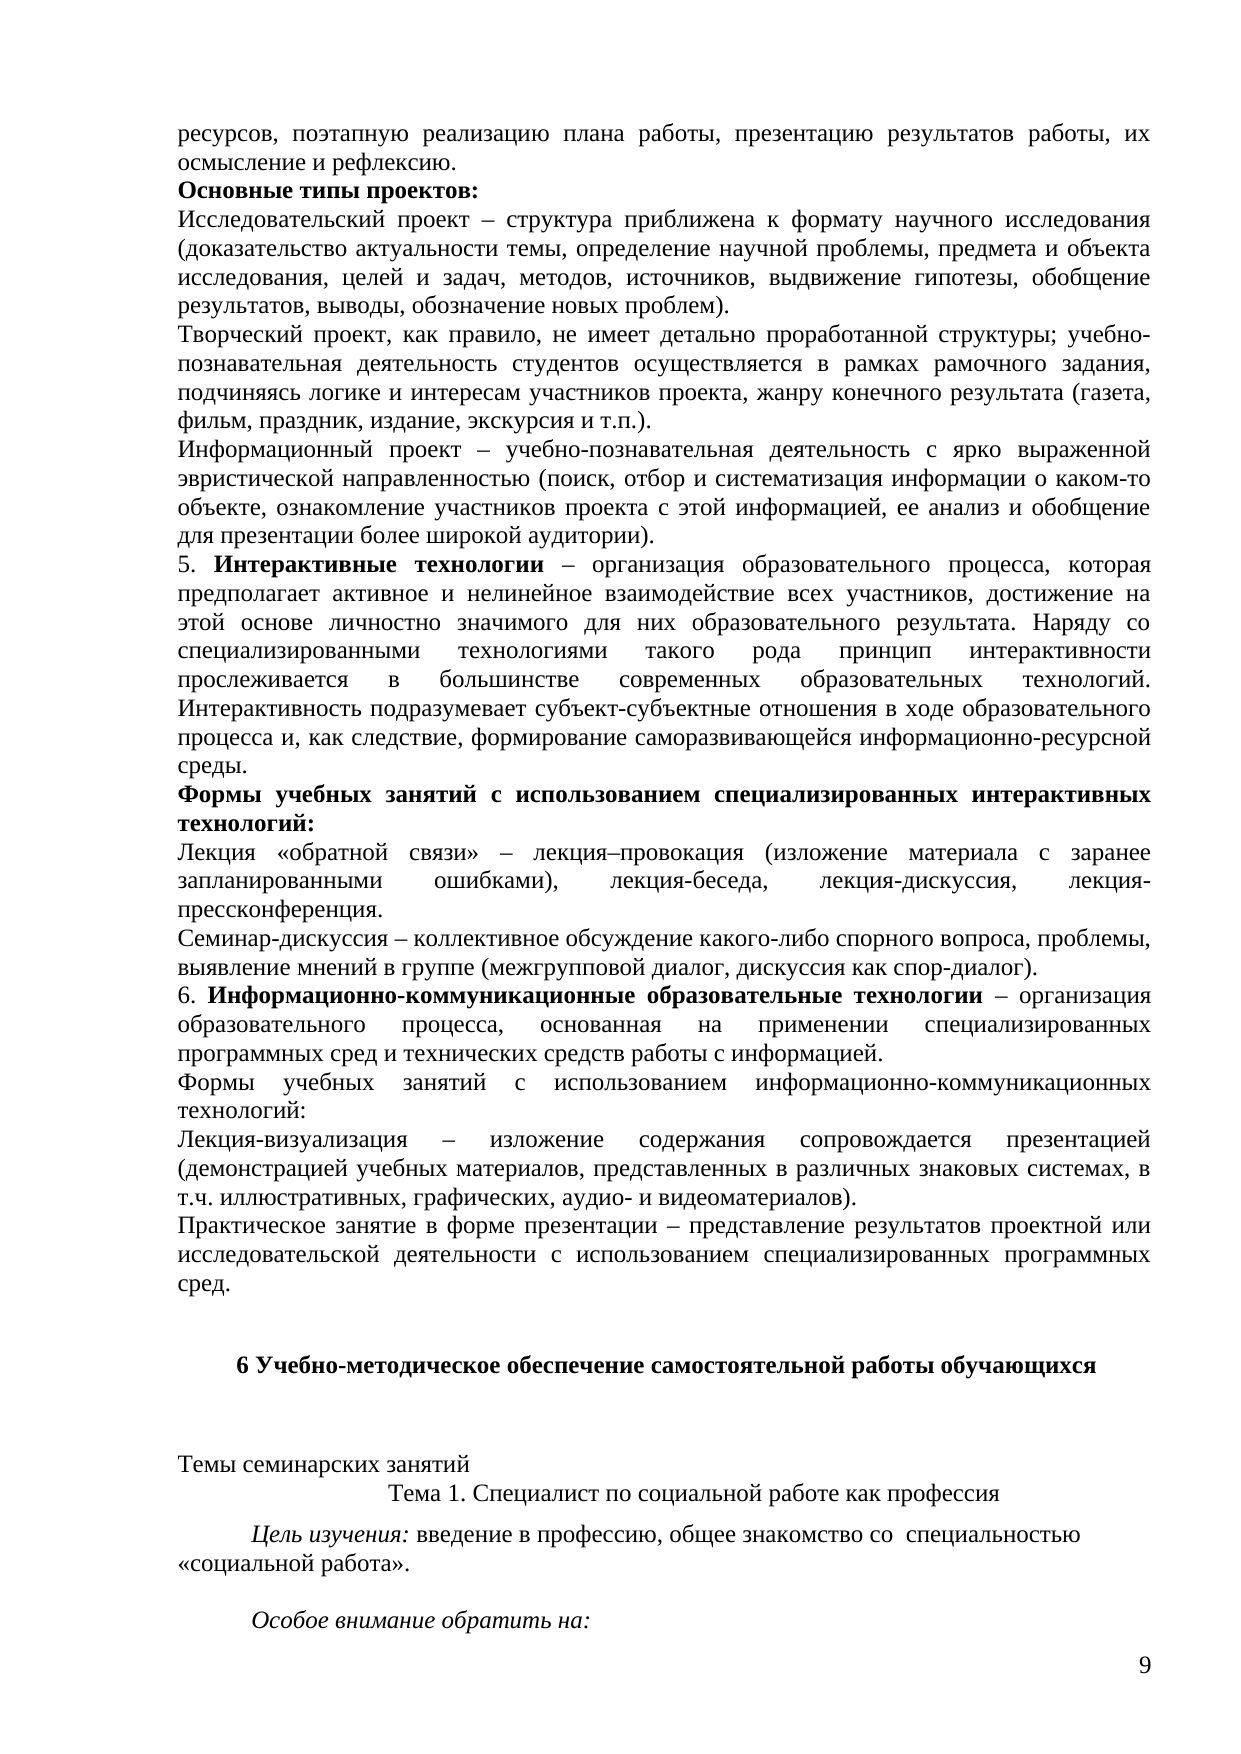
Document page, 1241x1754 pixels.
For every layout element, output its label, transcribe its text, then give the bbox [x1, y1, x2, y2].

text Основные типы проектов: [177, 176, 1152, 204]
text Исследовательский проект – структура приближена к формату научного исследования (доказательство актуальности темы, определение научной проблемы, предмета и объекта исследования, целей и задач, методов, источников, выдвижение гипотезы, обобщение результатов, выводы, обозначение новых проблем). [177, 204, 1152, 319]
text Формы учебных занятий с использованием информационно-коммуникационных технологий: [177, 1067, 1152, 1124]
text Формы учебных занятий с использованием специализированных интерактивных технологий: [177, 779, 1152, 837]
text 5. Интерактивные технологии – организация образовательного процесса, которая предполагает активное и нелинейное взаимодействие всех участников, достижение на этой основе личностно значимого для них образовательного результата. Наряду со специализированными технологиями такого рода принцип интерактивности прослеживается в большинстве современных образовательных технологий. Интерактивность подразумевает субъект-субъектные отношения в ходе образовательного процесса и, как следствие, формирование саморазвивающейся информационно-ресурсной среды. [177, 549, 1152, 779]
text Информационный проект – учебно-познавательная деятельность с ярко выраженной эвристической направленностью (поиск, отбор и систематизация информации о каком-то объекте, ознакомление участников проекта с этой информацией, ее анализ и обобщение для презентации более широкой аудитории). [177, 434, 1152, 549]
text Лекция «обратной связи» – лекция–провокация (изложение материала с заранее запланированными ошибками), лекция-беседа, лекция-дискуссия, лекция-прессконференция. [177, 837, 1152, 923]
text Семинар-дискуссия – коллективное обсуждение какого-либо спорного вопроса, проблемы, выявление мнений в группе (межгрупповой диалог, дискуссия как спор-диалог). [177, 923, 1152, 981]
text Тема 1. Специалист по социальной работе как профессия [177, 1478, 1152, 1507]
text Особое внимание обратить на: [177, 1606, 1152, 1634]
text Лекция-визуализация – изложение содержания сопровождается презентацией (демонстрацией учебных материалов, представленных в различных знаковых системах, в т.ч. иллюстративных, графических, аудио- и видеоматериалов). [177, 1124, 1152, 1211]
text Практическое занятие в форме презентации – представление результатов проектной или исследовательской деятельности с использованием специализированных программных сред. [177, 1211, 1152, 1297]
text 6. Информационно-коммуникационные образовательные технологии – организация образовательного процесса, основанная на применении специализированных программных сред и технических средств работы с информацией. [177, 981, 1152, 1067]
subtitle 6 Учебно-методическое обеспечение самостоятельной работы обучающихся [236, 1351, 1152, 1379]
text Творческий проект, как правило, не имеет детально проработанной структуры; учебно-познавательная деятельность студентов осуществляется в рамках рамочного задания, подчиняясь логике и интересам участников проекта, жанру конечного результата (газета, фильм, праздник, издание, экскурсия и т.п.). [177, 319, 1152, 434]
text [177, 118, 1152, 176]
text Цель изучения: введение в профессию, общее знакомство со специальностью «социальной работа». [177, 1519, 1152, 1577]
text Темы семинарских занятий [177, 1449, 1152, 1478]
